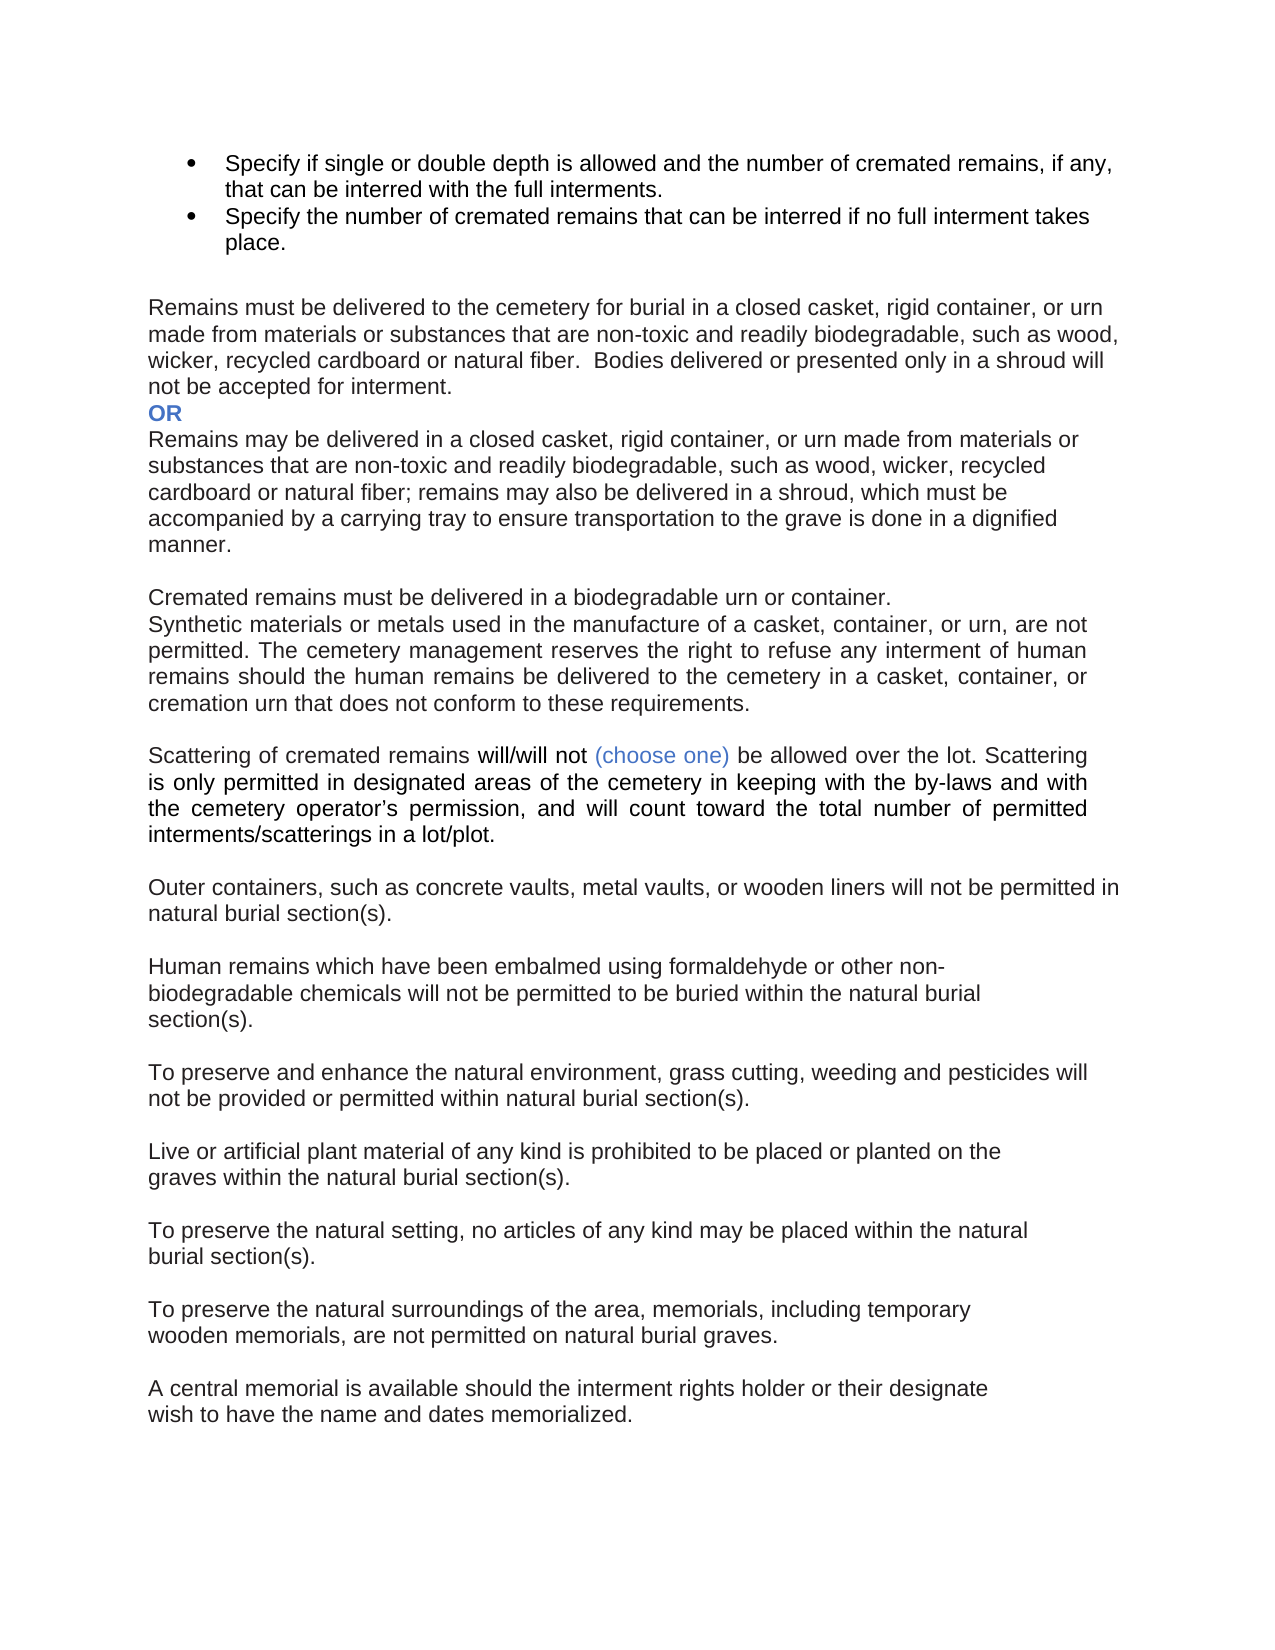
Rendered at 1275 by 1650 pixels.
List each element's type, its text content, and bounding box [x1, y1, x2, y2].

text Live or artificial plant material of any kind is prohibited to be placed or planted on the graves within the natural burial section(s). [148, 1138, 1063, 1190]
text To preserve the natural setting, no articles of any kind may be placed within the natural burial section(s). [148, 1217, 1031, 1269]
text Synthetic materials or metals used in the manufacture of a casket, container, or urn, are not permitted. The cemetery management reserves the right to refuse any interment of human remains should the human remains be delivered to the cemetery in a casket, container, or cremation urn that does not conform to these requirements. [148, 611, 1089, 716]
text Remains may be delivered in a closed casket, rigid container, or urn made from materials or substances that are non-toxic and readily biodegradable, such as wood, wicker, recycled cardboard or natural fiber; remains may also be delivered in a shroud, which must be accompanied by a carrying tray to ensure transportation to the grave is done in a dignified manner. [148, 426, 1127, 558]
list Specify if single or double depth is allowed and the number of cremated remains, if any, that can be interred with the full interments. [187, 150, 1125, 203]
text Scattering of cremated remains will/will not (choose one) be allowed over the lot. Scattering is only permitted in designated areas of the cemetery in keeping with the by-laws and with the cemetery operator’s permission, and will count toward the total number of permitted interments/scatterings in a lot/plot. [148, 742, 1089, 848]
text OR [148, 400, 1127, 426]
text To preserve and enhance the natural environment, grass cutting, weeding and pesticides will not be provided or permitted within natural burial section(s). [148, 1058, 1088, 1111]
text Remains must be delivered to the cemetery for burial in a closed casket, rigid container, or urn made from materials or substances that are non-toxic and readily biodegradable, such as wood, wicker, recycled cardboard or natural fiber. Bodies delivered or presented only in a shroud will not be accepted for interment. [148, 294, 1127, 400]
text Cremated remains must be delivered in a biodegradable urn or container. [148, 584, 1089, 611]
text To preserve the natural surroundings of the area, memorials, including temporary wooden memorials, are not permitted on natural burial graves. [148, 1296, 1031, 1348]
text Human remains which have been embalmed using formaldehyde or other non-biodegradable chemicals will not be permitted to be buried within the natural burial section(s). [148, 953, 1075, 1032]
text A central memorial is available should the interment rights holder or their designate wish to have the name and dates memorialized. [148, 1375, 1031, 1427]
list Specify the number of cremated remains that can be interred if no full interment takes place. [187, 203, 1125, 255]
text Outer containers, such as concrete vaults, metal vaults, or wooden liners will not be permitted in natural burial section(s). [148, 874, 1127, 927]
